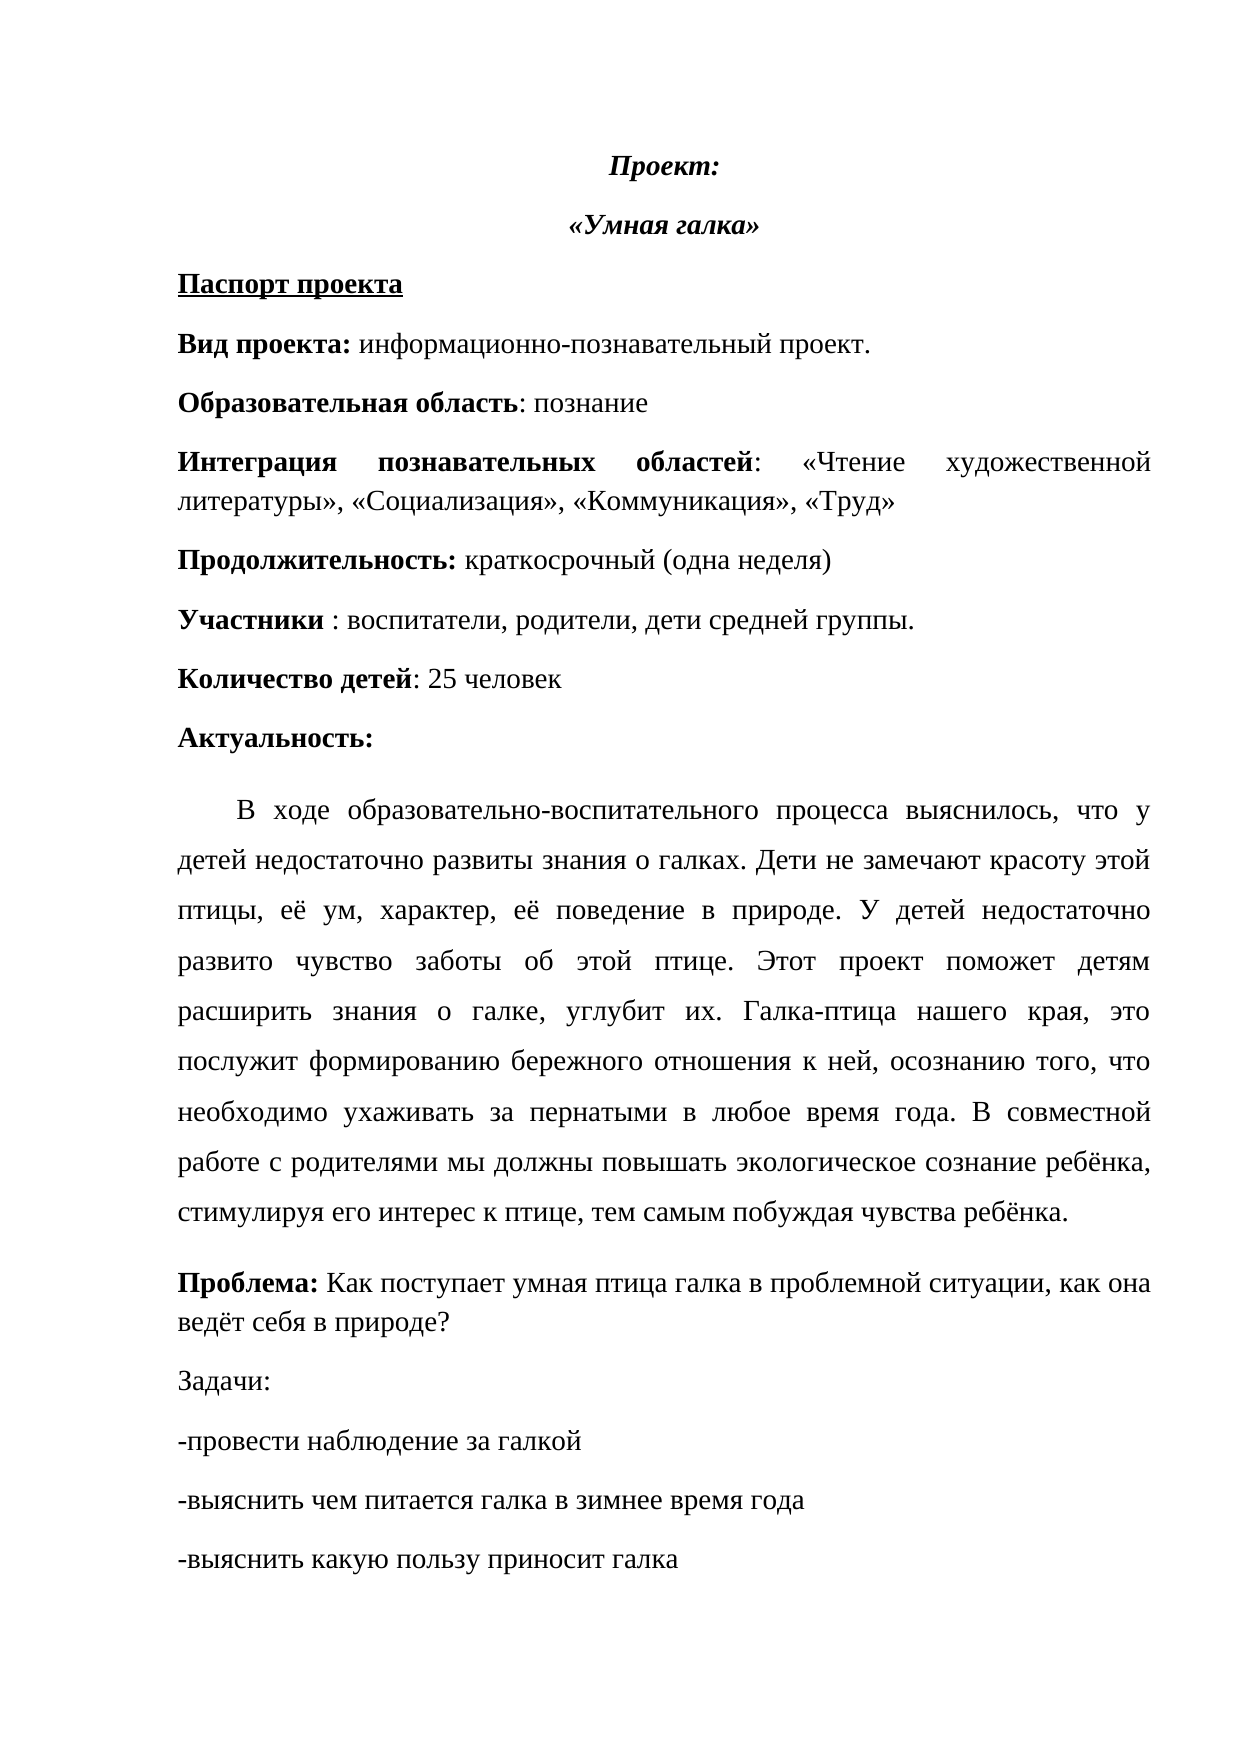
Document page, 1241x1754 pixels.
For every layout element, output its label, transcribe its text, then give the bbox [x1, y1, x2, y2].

text -выяснить какую пользу приносит галка [177, 1541, 1152, 1575]
text Проблема: Как поступает умная птица галка в проблемной ситуации, как она ведёт себя в природе? [177, 1265, 1152, 1337]
text Образовательная область: познание [177, 385, 1152, 419]
text Количество детей: 25 человек [177, 661, 1152, 695]
text «Умная галка» [177, 207, 1152, 241]
text Вид проекта: информационно-познавательный проект. [177, 326, 1152, 359]
text -провести наблюдение за галкой [177, 1423, 1152, 1456]
text Проект: [177, 148, 1152, 181]
text В ходе образовательно-воспитательного процесса выяснилось, что у детей недостаточно развиты знания о галках. Дети не замечают красоту этой птицы, её ум, характер, её поведение в природе. У детей недостаточно развито чувство заботы об этой птице. Этот проект поможет детям расширить знания о галке, углубит их. Галка-птица нашего края, это послужит формированию бережного отношения к ней, осознанию того, что необходимо ухаживать за пернатыми в любое время года. В совместной работе с родителями мы должны повышать экологическое сознание ребёнка, стимулируя его интерес к птице, тем самым побуждая чувства ребёнка. [177, 792, 1152, 1228]
text Интеграция познавательных областей: «Чтение художественной литературы», «Социализация», «Коммуникация», «Труд» [177, 444, 1152, 517]
text -выяснить чем питается галка в зимнее время года [177, 1482, 1152, 1516]
text Задачи: [177, 1363, 1152, 1397]
text Паспорт проекта [177, 266, 1152, 300]
text Продолжительность: краткосрочный (одна неделя) [177, 542, 1152, 576]
text Актуальность: [177, 721, 1152, 754]
text Участники : воспитатели, родители, дети средней группы. [177, 602, 1152, 635]
